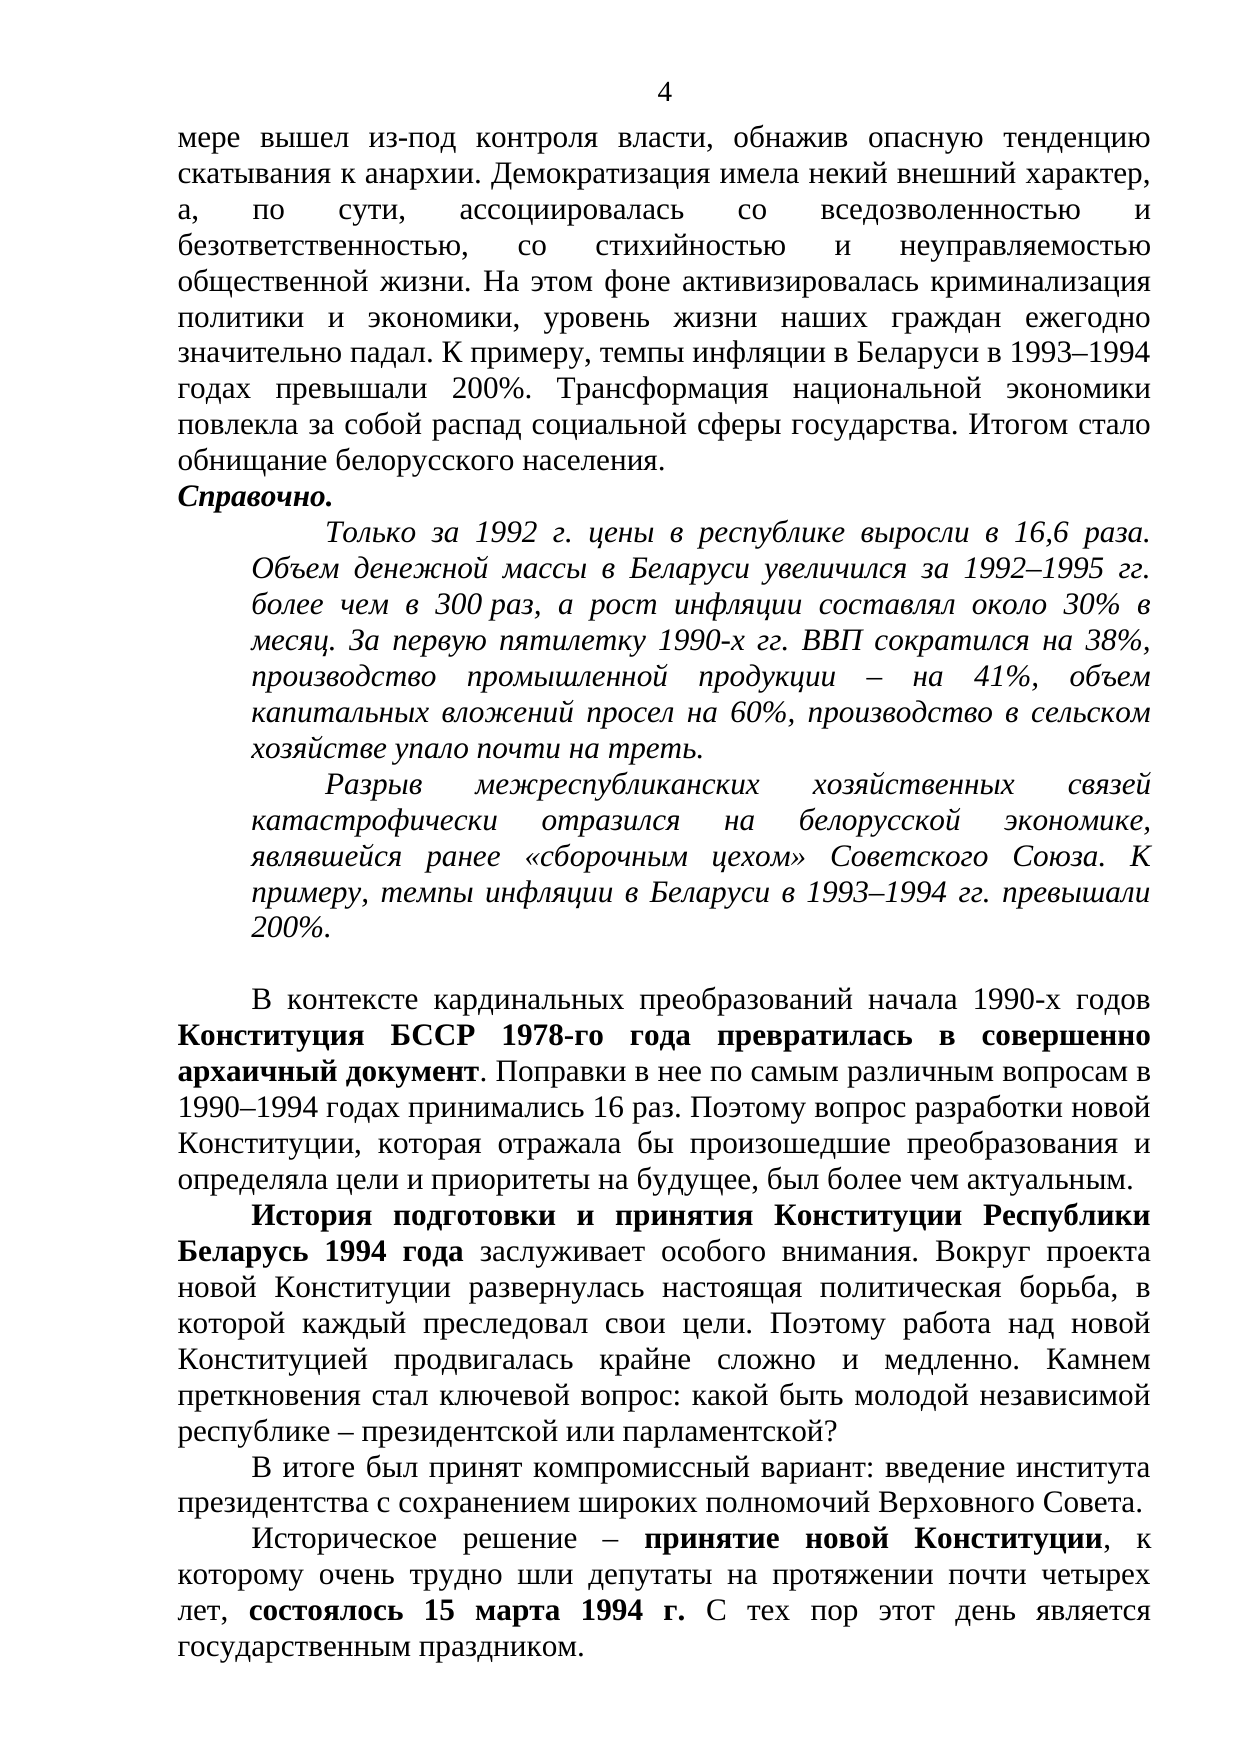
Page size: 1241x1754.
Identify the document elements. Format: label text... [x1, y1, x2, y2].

text В контексте кардинальных преобразований начала 1990-х годов Конституция БССР 1978-го года превратилась в совершенно архаичный документ. Поправки в нее по самым различным вопросам в 1990–1994 годах принимались 16 раз. Поэтому вопрос разработки новой Конституции, которая отражала бы произошедшие преобразования и определяла цели и приоритеты на будущее, был более чем актуальным. [177, 981, 1152, 1196]
text Историческое решение – принятие новой Конституции, к которому очень трудно шли депутаты на протяжении почти четырех лет, состоялось 15 марта 1994 г. С тех пор этот день является государственным праздником. [177, 1520, 1152, 1663]
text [177, 118, 1152, 477]
text Разрыв межреспубликанских хозяйственных связей катастрофически отразился на белорусской экономике, являвшейся ранее «сборочным цехом» Советского Союза. К примеру, темпы инфляции в Беларуси в 1993–1994 гг. превышали 200%. [251, 765, 1152, 945]
text В итоге был принят компромиссный вариант: введение института президентства с сохранением широких полномочий Верховного Совета. [177, 1448, 1152, 1520]
text Только за 1992 г. цены в республике выросли в 16,6 раза. Объем денежной массы в Беларуси увеличился за 1992–1995 гг. более чем в 300 раз, а рост инфляции составлял около 30% в месяц. За первую пятилетку 1990-х гг. ВВП сократился на 38%, производство промышленной продукции – на 41%, объем капитальных вложений просел на 60%, производство в сельском хозяйстве упало почти на треть. [251, 513, 1152, 765]
text Справочно. [177, 477, 1152, 513]
text История подготовки и принятия Конституции Республики Беларусь 1994 года заслуживает особого внимания. Вокруг проекта новой Конституции развернулась настоящая политическая борьба, в которой каждый преследовал свои цели. Поэтому работа над новой Конституцией продвигалась крайне сложно и медленно. Камнем преткновения стал ключевой вопрос: какой быть молодой независимой республике – президентской или парламентской? [177, 1196, 1152, 1448]
